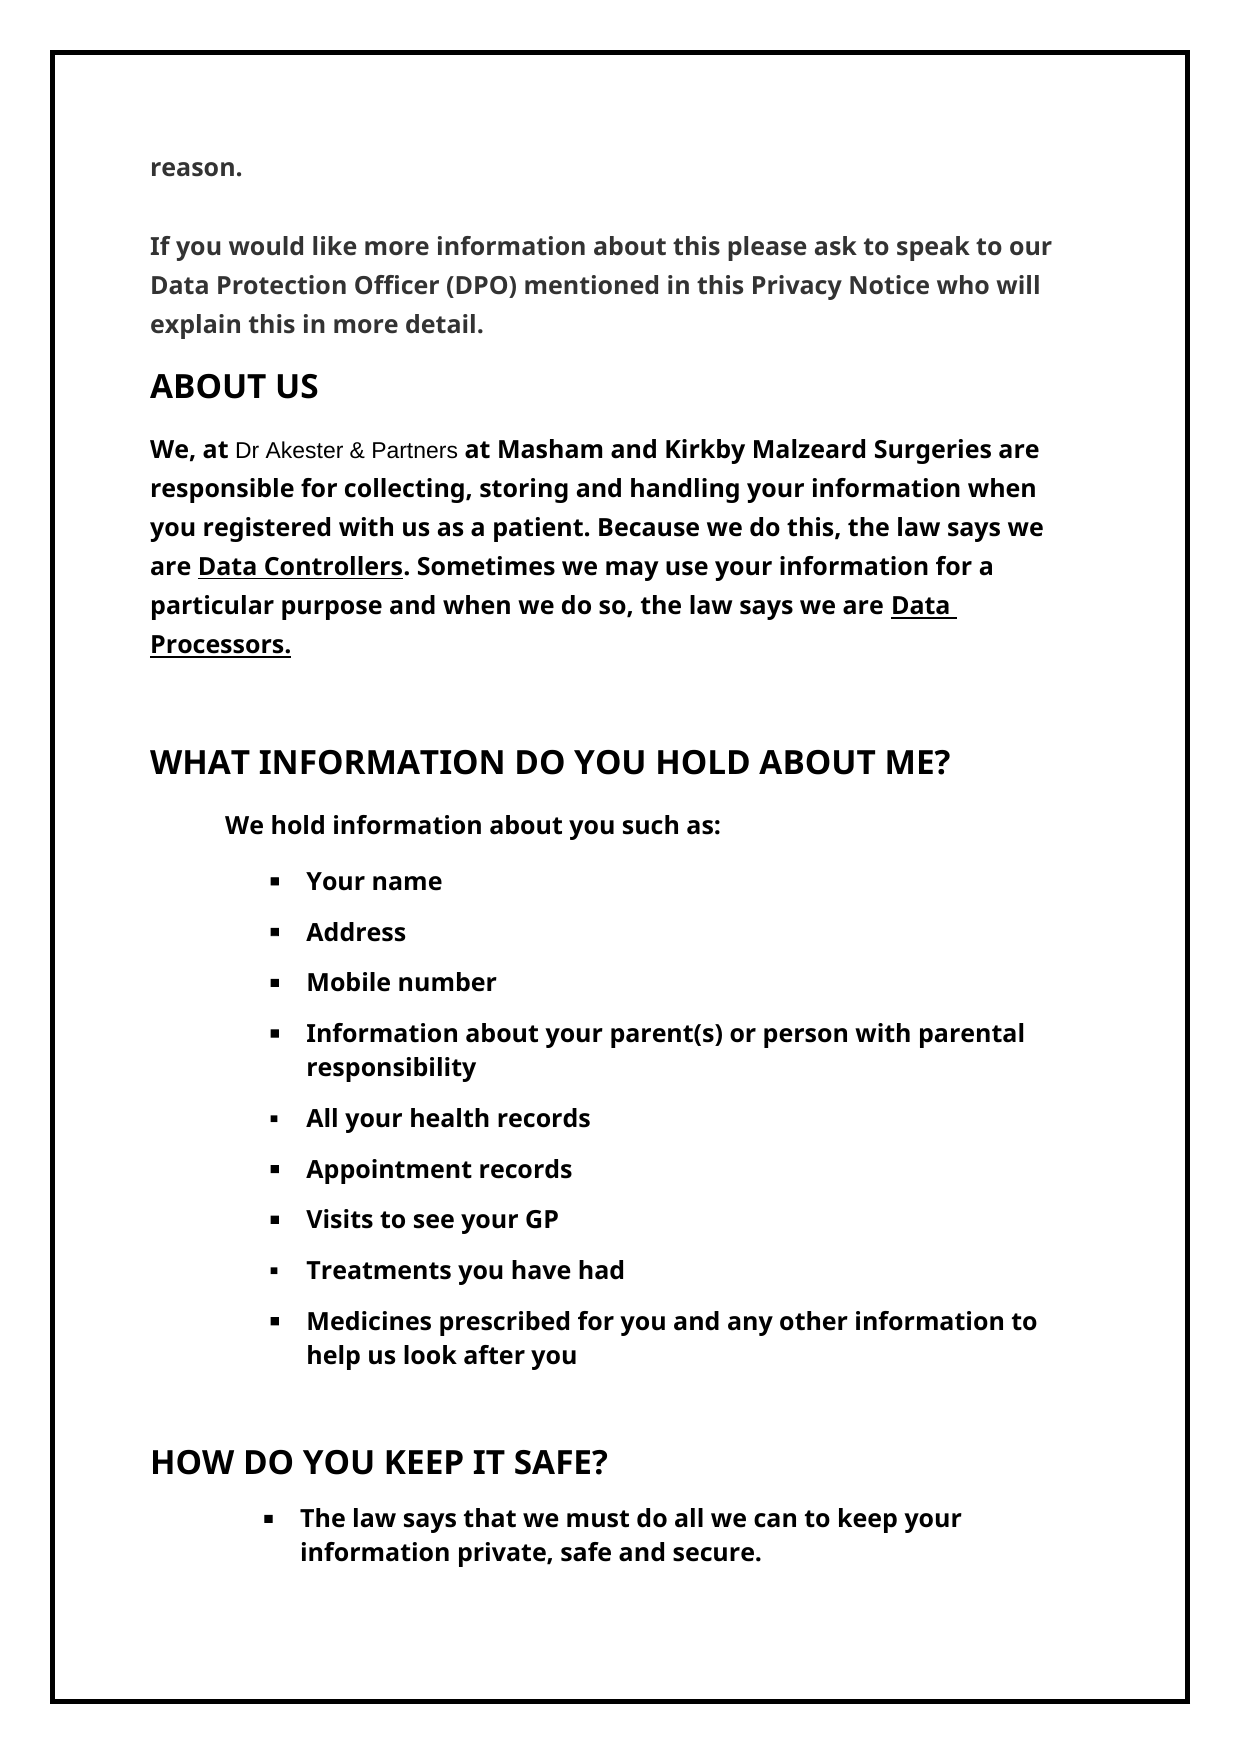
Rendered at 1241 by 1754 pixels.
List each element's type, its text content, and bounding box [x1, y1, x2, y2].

list The law says that we must do all we can to keep your information private, safe and secure. [262, 1501, 1090, 1569]
text We, at Dr Akester & Partners at Masham and Kirkby Malzeard Surgeries are responsible for collecting, storing and handling your information when you registered with us as a patient. Because we do this, the law says we are Data Controllers. Sometimes we may use your information for a particular purpose and when we do so, the law says we are Data Processors. [150, 431, 1090, 661]
text HOW DO YOU KEEP IT SAFE? [150, 1439, 1090, 1484]
list Mobile number [269, 965, 1090, 999]
list Visits to see your GP [269, 1202, 1090, 1236]
list Your name [269, 863, 1090, 898]
list All your health records [269, 1101, 1090, 1134]
text WHAT INFORMATION DO YOU HOLD ABOUT ME? [150, 739, 1090, 784]
list Medicines prescribed for you and any other information to help us look after you [269, 1303, 1090, 1372]
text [150, 150, 1090, 341]
list Treatments you have had [269, 1253, 1090, 1287]
list Appointment records [269, 1151, 1090, 1185]
list Address [269, 914, 1090, 948]
text ABOUT US [150, 362, 1090, 408]
list We hold information about you such as: [225, 808, 1090, 842]
list Information about your parent(s) or person with parental responsibility [269, 1016, 1090, 1084]
